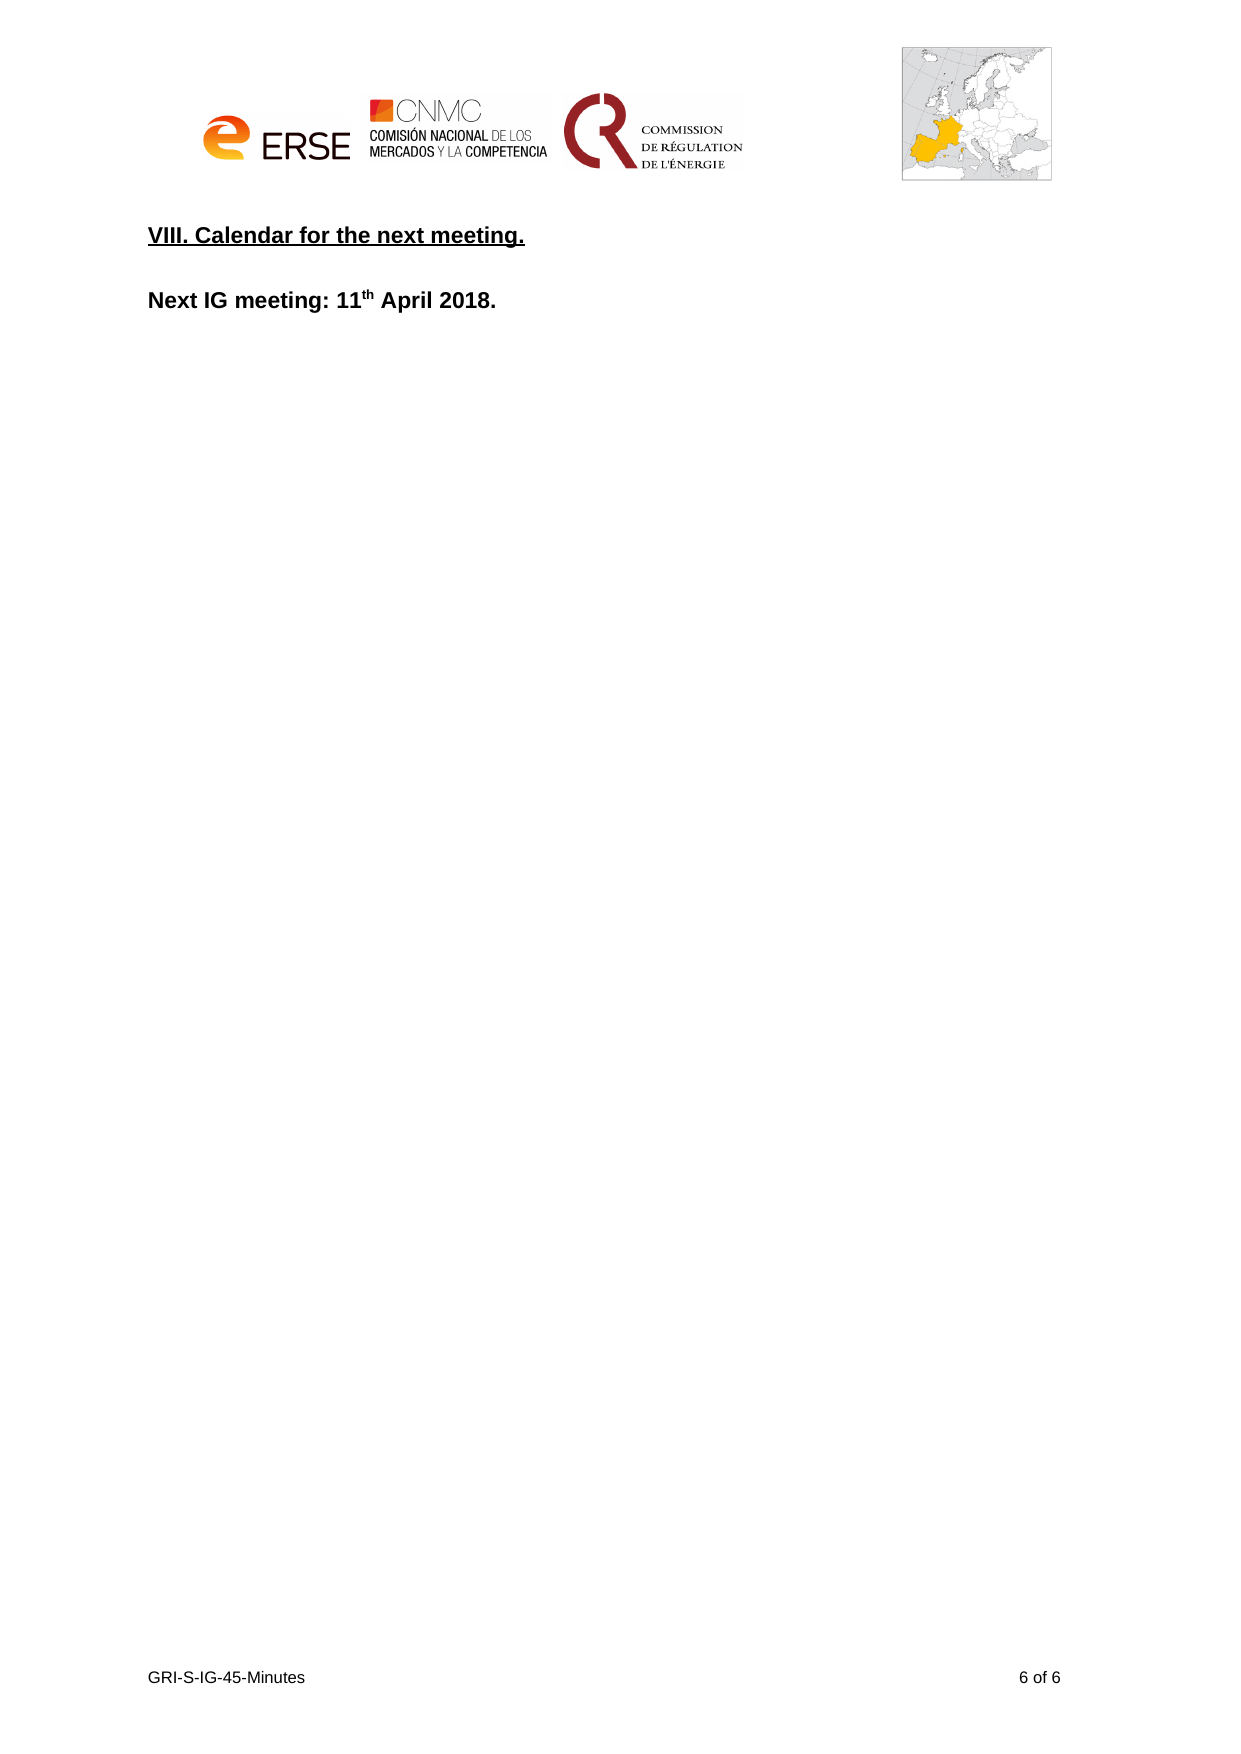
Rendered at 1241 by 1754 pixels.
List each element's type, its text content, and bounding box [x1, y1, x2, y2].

picture [361, 92, 554, 162]
text VIII. Calendar for the next meeting. [148, 222, 1123, 248]
picture [561, 92, 746, 170]
picture [202, 114, 350, 160]
picture [900, 46, 1053, 182]
text Next IG meeting: 11th April 2018. [148, 287, 1123, 314]
